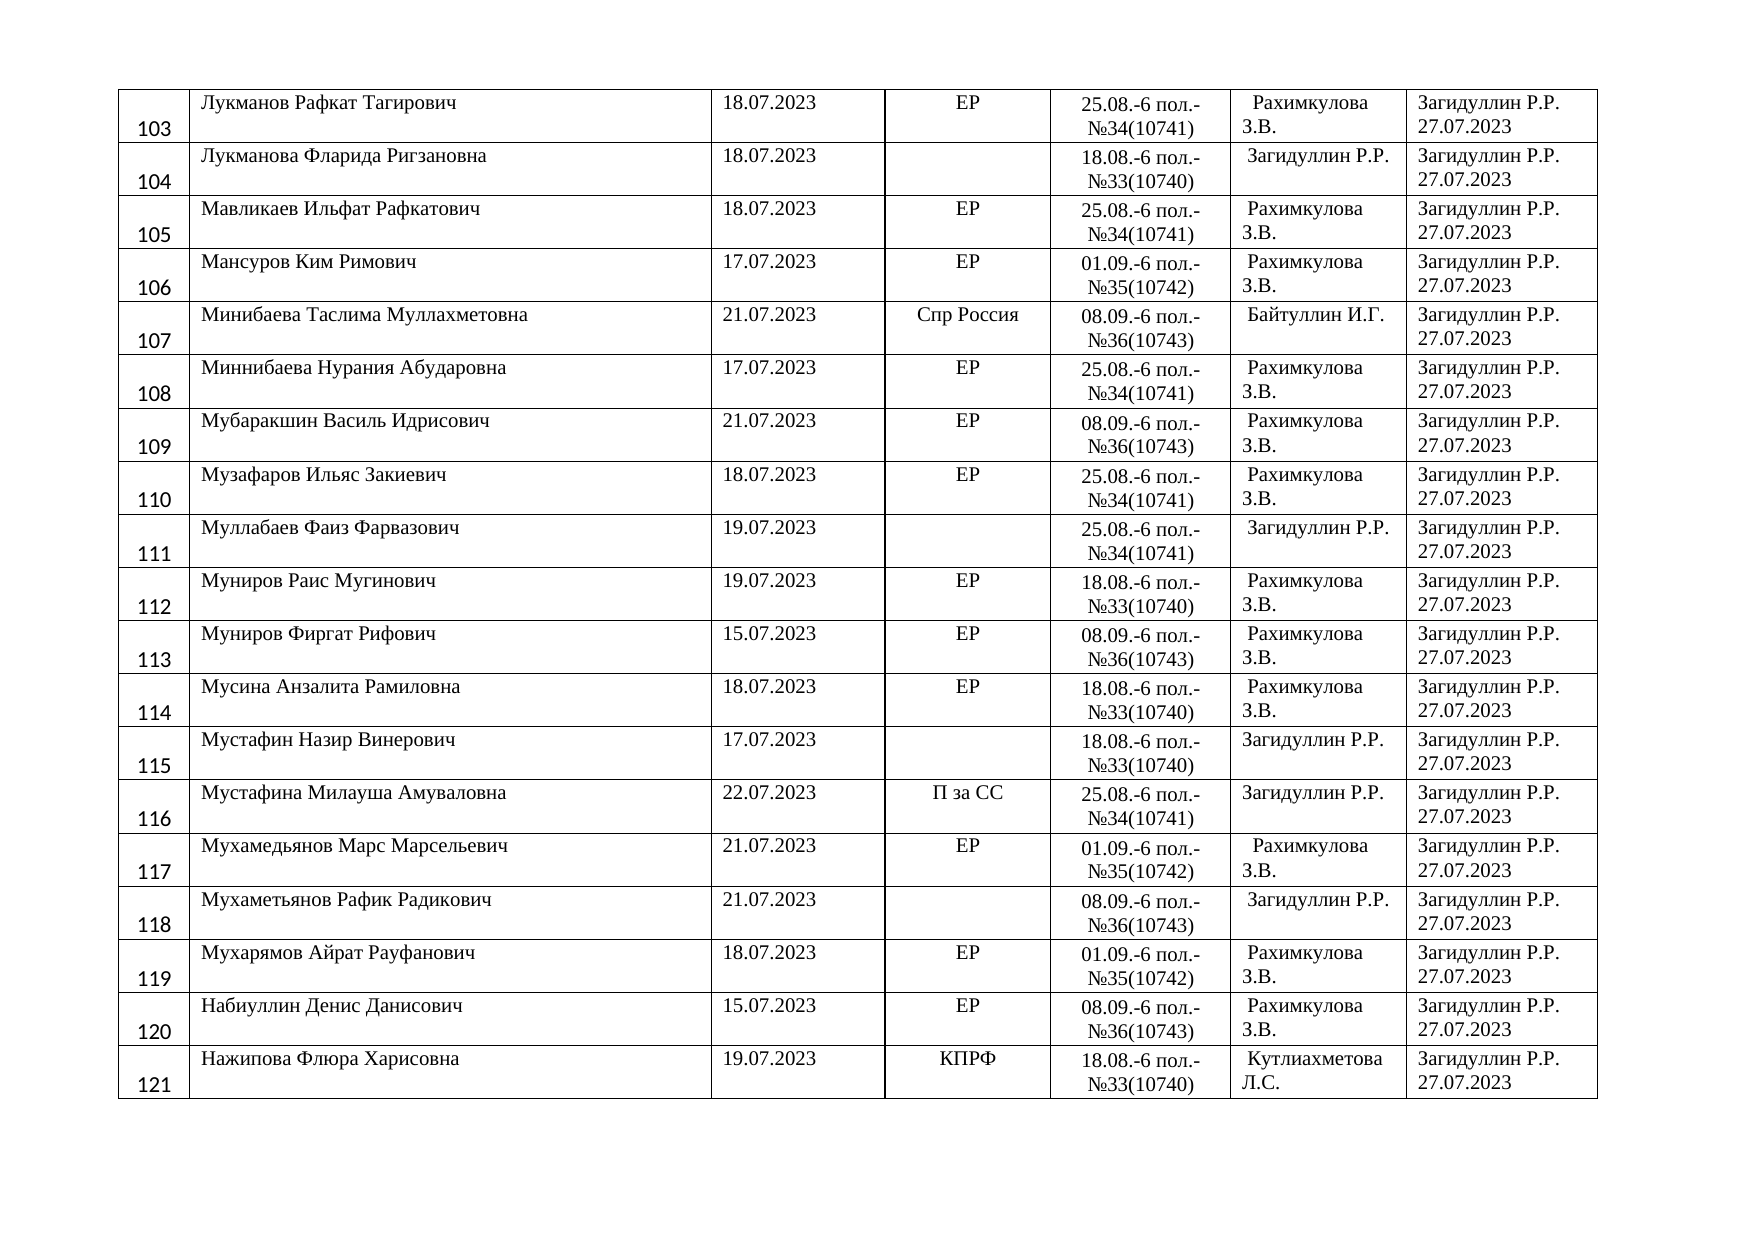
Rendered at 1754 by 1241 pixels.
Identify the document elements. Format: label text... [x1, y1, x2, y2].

table_cell 08.09.-6 пол.-№36(10743) [1051, 302, 1230, 354]
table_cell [1407, 90, 1597, 142]
table_cell 25.08.-6 пол.-№34(10741) [1051, 780, 1230, 832]
table_cell Загидуллин Р.Р. 27.07.2023 [1407, 302, 1597, 354]
table_cell Рахимкулова З.В. [1231, 249, 1406, 301]
table_cell [886, 727, 1050, 779]
table_cell 112 [119, 568, 189, 620]
table_cell 116 [119, 780, 189, 832]
table_cell Мусина Анзалита Рамиловна [190, 674, 711, 726]
table_cell Нажипова Флюра Харисовна [190, 1046, 711, 1098]
table_cell 21.07.2023 [712, 302, 884, 354]
table_cell 18.08.-6 пол.-№33(10740) [1051, 1046, 1230, 1098]
table_cell 113 [119, 621, 189, 673]
table_cell ЕР [886, 674, 1050, 726]
table_cell 121 [119, 1046, 189, 1098]
table_cell 25.08.-6 пол.-№34(10741) [1051, 462, 1230, 514]
table_cell Загидуллин Р.Р. 27.07.2023 [1407, 993, 1597, 1045]
table_cell Загидуллин Р.Р. 27.07.2023 [1407, 515, 1597, 567]
table_cell Загидуллин Р.Р. 27.07.2023 [1407, 834, 1597, 886]
table_cell ЕР [886, 462, 1050, 514]
table_cell 18.08.-6 пол.-№33(10740) [1051, 727, 1230, 779]
table_cell Загидуллин Р.Р. 27.07.2023 [1407, 355, 1597, 407]
table_cell 19.07.2023 [712, 1046, 884, 1098]
table_cell 08.09.-6 пол.-№36(10743) [1051, 887, 1230, 939]
table_cell Рахимкулова З.В. [1231, 462, 1406, 514]
table_cell 18.07.2023 [712, 674, 884, 726]
table_cell 114 [119, 674, 189, 726]
table_cell Рахимкулова З.В. [1231, 940, 1406, 992]
table_cell 117 [119, 834, 189, 886]
table_cell Загидуллин Р.Р. 27.07.2023 [1407, 621, 1597, 673]
table_cell ЕР [886, 940, 1050, 992]
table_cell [1407, 1046, 1597, 1098]
table_cell 21.07.2023 [712, 887, 884, 939]
table_cell 106 [119, 249, 189, 301]
table_cell Загидуллин Р.Р. [1231, 727, 1406, 779]
table_cell Загидуллин Р.Р. 27.07.2023 [1407, 674, 1597, 726]
table_cell Рахимкулова З.В. [1231, 409, 1406, 461]
table_cell 115 [119, 727, 189, 779]
table_cell Рахимкулова З.В. [1231, 568, 1406, 620]
table_cell Загидуллин Р.Р. 27.07.2023 [1407, 249, 1597, 301]
table_cell 25.08.-6 пол.-№34(10741) [1051, 355, 1230, 407]
table_cell 08.09.-6 пол.-№36(10743) [1051, 993, 1230, 1045]
table_cell Лукманов Рафкат Тагирович [190, 90, 711, 142]
table_cell Рахимкулова З.В. [1231, 674, 1406, 726]
table_cell Загидуллин Р.Р. 27.07.2023 [1407, 196, 1597, 248]
table_cell Мустафин Назир Винерович [190, 727, 711, 779]
table_cell 17.07.2023 [712, 355, 884, 407]
table_cell 21.07.2023 [712, 409, 884, 461]
table_cell 104 [119, 143, 189, 195]
table_cell Минибаева Таслима Муллахметовна [190, 302, 711, 354]
table_cell 15.07.2023 [712, 993, 884, 1045]
table_cell ЕР [886, 249, 1050, 301]
table_cell Мубаракшин Василь Идрисович [190, 409, 711, 461]
table_cell Рахимкулова З.В. [1231, 834, 1406, 886]
table_cell Мухаметьянов Рафик Радикович [190, 887, 711, 939]
table_cell Загидуллин Р.Р. [1231, 143, 1406, 195]
table_cell Рахимкулова З.В. [1231, 355, 1406, 407]
table_cell Загидуллин Р.Р. 27.07.2023 [1407, 780, 1597, 832]
table_cell Кутлиахметова Л.С. [1231, 1046, 1406, 1098]
table_cell Загидуллин Р.Р. 27.07.2023 [1407, 940, 1597, 992]
table_cell 119 [119, 940, 189, 992]
table_cell Муниров Раис Мугинович [190, 568, 711, 620]
table_cell 25.08.-6 пол.-№34(10741) [1051, 196, 1230, 248]
table_cell 08.09.-6 пол.-№36(10743) [1051, 409, 1230, 461]
table_cell Набиуллин Денис Данисович [190, 993, 711, 1045]
table_cell 18.07.2023 [712, 196, 884, 248]
table_cell Рахимкулова З.В. [1231, 993, 1406, 1045]
table_cell Рахимкулова З.В. [1231, 196, 1406, 248]
table_cell Загидуллин Р.Р. 27.07.2023 [1407, 887, 1597, 939]
table_cell [886, 887, 1050, 939]
table_cell Загидуллин Р.Р. [1231, 780, 1406, 832]
table_cell КПРФ [886, 1046, 1050, 1098]
table_cell 18.07.2023 [712, 90, 884, 142]
table_cell П за СС [886, 780, 1050, 832]
table_cell 110 [119, 462, 189, 514]
table_cell 108 [119, 355, 189, 407]
table_cell ЕР [886, 621, 1050, 673]
table_cell Мустафина Милауша Амуваловна [190, 780, 711, 832]
table_cell ЕР [886, 993, 1050, 1045]
table_cell 120 [119, 993, 189, 1045]
table_cell Муллабаев Фаиз Фарвазович [190, 515, 711, 567]
table_cell Муниров Фиргат Рифович [190, 621, 711, 673]
table_cell 15.07.2023 [712, 621, 884, 673]
table_cell Спр Россия [886, 302, 1050, 354]
table_cell 01.09.-6 пол.-№35(10742) [1051, 940, 1230, 992]
table_cell 18.07.2023 [712, 940, 884, 992]
table_cell 109 [119, 409, 189, 461]
table_cell Мухарямов Айрат Рауфанович [190, 940, 711, 992]
table_cell 22.07.2023 [712, 780, 884, 832]
table_cell ЕР [886, 834, 1050, 886]
table_cell 25.08.-6 пол.-№34(10741) [1051, 515, 1230, 567]
table_cell 18.07.2023 [712, 143, 884, 195]
table_cell 17.07.2023 [712, 249, 884, 301]
table_cell ЕР [886, 568, 1050, 620]
table_cell Загидуллин Р.Р. 27.07.2023 [1407, 727, 1597, 779]
table_cell Мухамедьянов Марс Марсельевич [190, 834, 711, 886]
table_cell Загидуллин Р.Р. 27.07.2023 [1407, 143, 1597, 195]
table_cell Мансуров Ким Римович [190, 249, 711, 301]
table_cell 18.08.-6 пол.-№33(10740) [1051, 568, 1230, 620]
table_cell Загидуллин Р.Р. 27.07.2023 [1407, 409, 1597, 461]
table_cell Лукманова Фларида Ригзановна [190, 143, 711, 195]
table_cell Миннибаева Нурания Абударовна [190, 355, 711, 407]
table_cell Мавликаев Ильфат Рафкатович [190, 196, 711, 248]
table_cell 18.07.2023 [712, 462, 884, 514]
table_cell Загидуллин Р.Р. 27.07.2023 [1407, 568, 1597, 620]
table_cell 107 [119, 302, 189, 354]
table_cell ЕР [886, 409, 1050, 461]
table_cell 25.08.-6 пол.-№34(10741) [1051, 90, 1230, 142]
table_cell ЕР [886, 196, 1050, 248]
table_cell ЕР [886, 355, 1050, 407]
table_cell [886, 143, 1050, 195]
table_cell 18.08.-6 пол.-№33(10740) [1051, 143, 1230, 195]
table_cell [886, 515, 1050, 567]
table_cell ЕР [886, 90, 1050, 142]
table_cell 08.09.-6 пол.-№36(10743) [1051, 621, 1230, 673]
table_cell Музафаров Ильяс Закиевич [190, 462, 711, 514]
table_cell Загидуллин Р.Р. 27.07.2023 [1407, 462, 1597, 514]
table_cell Рахимкулова З.В. [1231, 90, 1406, 142]
table_cell 18.08.-6 пол.-№33(10740) [1051, 674, 1230, 726]
table_cell Байтуллин И.Г. [1231, 302, 1406, 354]
table_cell 01.09.-6 пол.-№35(10742) [1051, 249, 1230, 301]
table_cell Загидуллин Р.Р. [1231, 515, 1406, 567]
table_cell 17.07.2023 [712, 727, 884, 779]
table_cell 21.07.2023 [712, 834, 884, 886]
table_cell 19.07.2023 [712, 515, 884, 567]
table_cell 111 [119, 515, 189, 567]
table_cell 103 [119, 90, 189, 142]
table_cell 19.07.2023 [712, 568, 884, 620]
table_cell 118 [119, 887, 189, 939]
table_cell 01.09.-6 пол.-№35(10742) [1051, 834, 1230, 886]
table_cell Загидуллин Р.Р. [1231, 887, 1406, 939]
table_cell 105 [119, 196, 189, 248]
table_cell Рахимкулова З.В. [1231, 621, 1406, 673]
